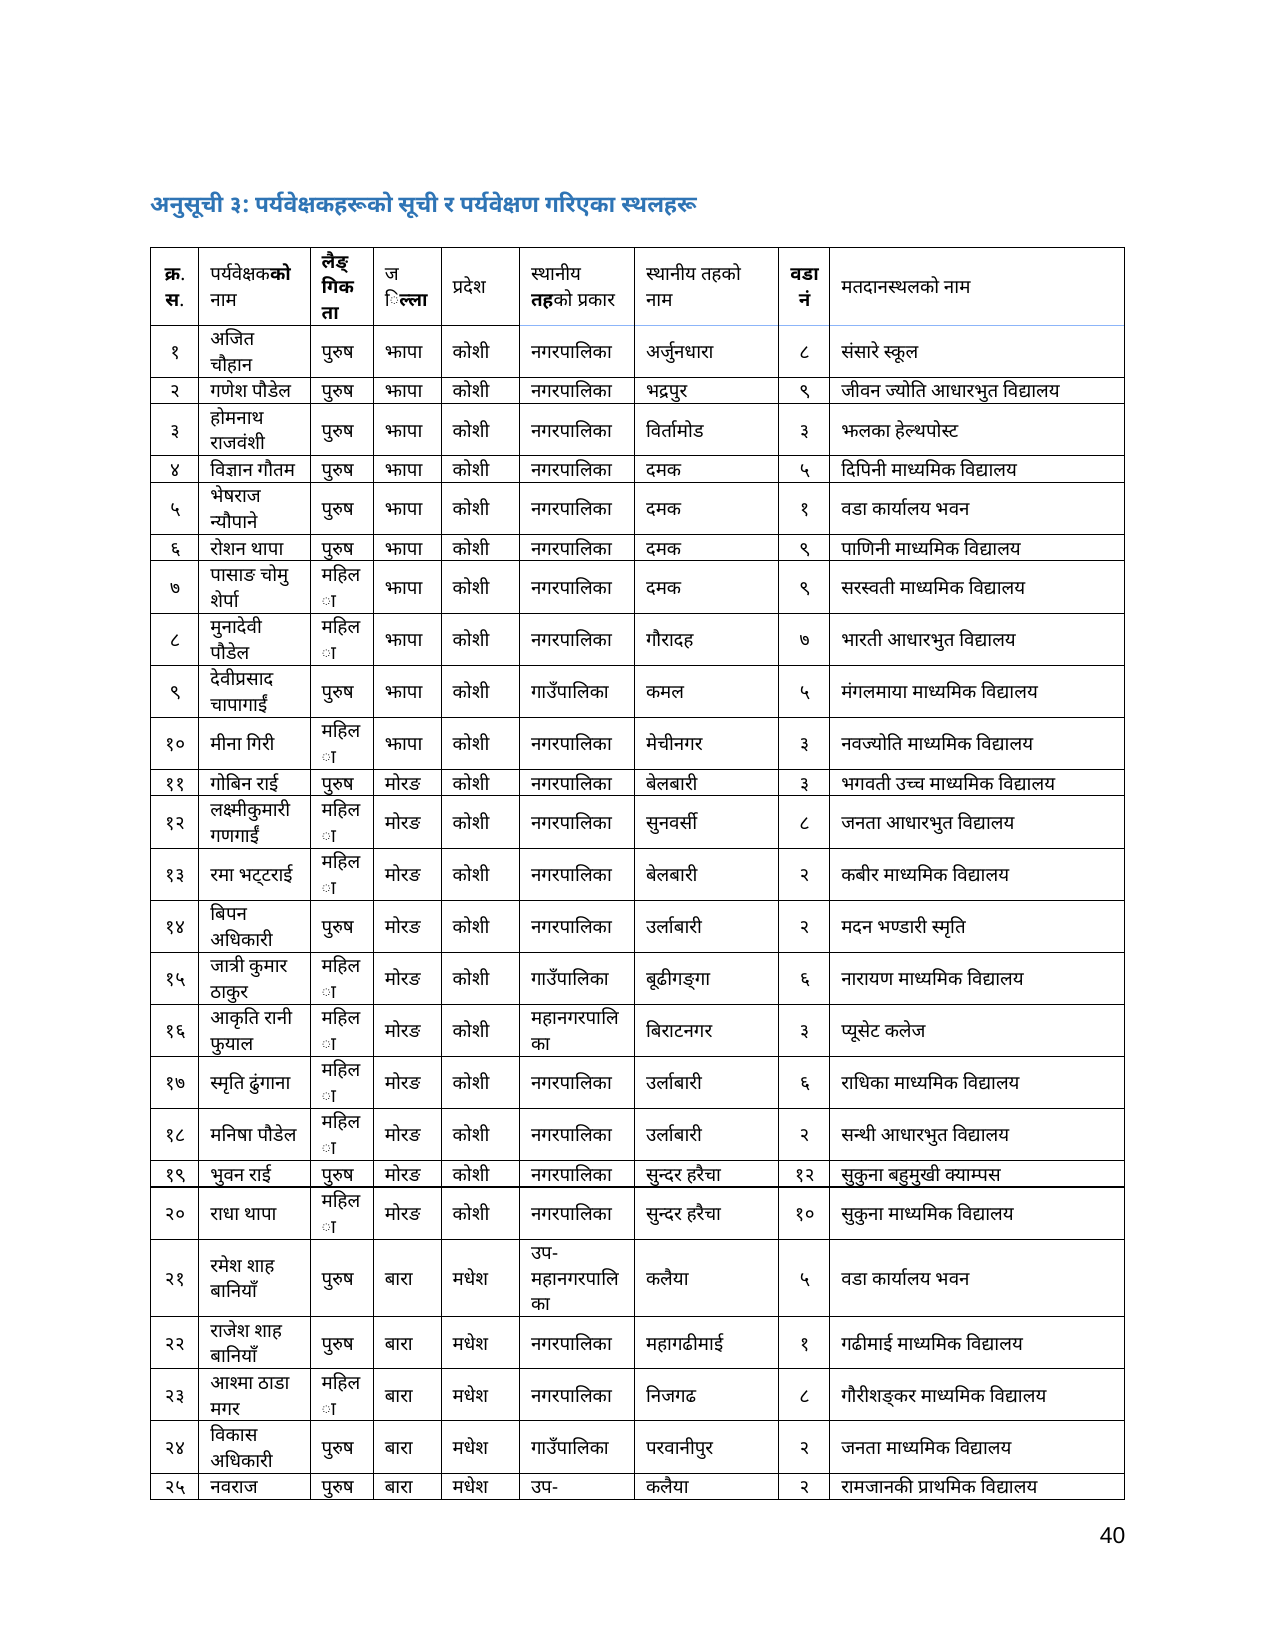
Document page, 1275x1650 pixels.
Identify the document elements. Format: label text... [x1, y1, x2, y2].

table_cell गढीमाई माध्यमिक विद्यालय [830, 1317, 1124, 1368]
table_cell १९ [151, 1161, 198, 1186]
table_cell कोशी [442, 666, 519, 717]
table_cell कोशी [442, 718, 519, 769]
table_cell देवीप्रसाद चापागाईं [199, 666, 310, 717]
table_cell बारा [374, 1474, 441, 1499]
table_cell सुकुना बहुमुखी क्याम्पस [830, 1161, 1124, 1186]
table_cell १३ [151, 849, 198, 899]
table_cell ९ [779, 378, 829, 403]
table_cell नगरपालिका [520, 1369, 634, 1420]
table_cell महिला [311, 796, 373, 847]
table_cell मोरङ [374, 1188, 441, 1238]
table_cell २४ [151, 1421, 198, 1472]
table_cell रोशन थापा [199, 535, 310, 560]
table_cell जनता माध्यमिक विद्यालय [830, 1421, 1124, 1472]
table_cell झापा [374, 614, 441, 664]
table_cell भुवन राई [199, 1161, 310, 1186]
table_cell वडा कार्यालय भवन [830, 1240, 1124, 1316]
table_cell ६ [779, 953, 829, 1004]
table_header जिल्ला [374, 248, 441, 324]
subtitle अनुसूची ३: पर्यवेक्षकहरूको सूची र पर्यवेक्षण गरिएका स्थलहरू [150, 187, 1125, 219]
table_cell गौरीशङ्कर माध्यमिक विद्यालय [830, 1369, 1124, 1420]
table_cell नवज्योति माध्यमिक विद्यालय [830, 718, 1124, 769]
table_cell ११ [151, 770, 198, 795]
table_cell सुन्दर हरैचा [635, 1188, 778, 1238]
table_cell बारा [374, 1317, 441, 1368]
table_cell ७ [151, 561, 198, 612]
table_cell भारती आधारभुत विद्यालय [830, 614, 1124, 664]
table_cell ३ [151, 404, 198, 455]
table_cell नगरपालिका [520, 561, 634, 612]
table_cell २० [151, 1188, 198, 1238]
table_cell १ [779, 1317, 829, 1368]
table_cell नगरपालिका [520, 1161, 634, 1186]
table_cell मोरङ [374, 1057, 441, 1108]
table_cell होमनाथ राजवंशी [199, 404, 310, 455]
table_cell राजेश शाह बानियाँ [199, 1317, 310, 1368]
table_cell महिला [311, 1188, 373, 1238]
table_cell भद्रपुर [635, 378, 778, 403]
table_cell ९ [151, 666, 198, 717]
table_cell महानगरपालिका [520, 1005, 634, 1056]
table_cell ७ [779, 614, 829, 664]
table_cell १ [151, 326, 198, 377]
table_cell भगवती उच्च माध्यमिक विद्यालय [830, 770, 1124, 795]
table_cell नवराज दाहाल [199, 1474, 310, 1499]
table_cell आश्मा ठाडा मगर [199, 1369, 310, 1420]
table_cell बारा [374, 1421, 441, 1472]
table_cell मोरङ [374, 1109, 441, 1160]
table_cell बारा [374, 1369, 441, 1420]
table_cell उर्लाबारी [635, 1057, 778, 1108]
table_cell पुरुष [311, 1317, 373, 1368]
table_cell पाणिनी माध्यमिक विद्यालय [830, 535, 1124, 560]
table_cell सरस्वती माध्यमिक विद्यालय [830, 561, 1124, 612]
table_cell गोबिन राई [199, 770, 310, 795]
table_cell दिपिनी माध्यमिक विद्यालय [830, 456, 1124, 482]
table_cell २ [779, 849, 829, 899]
table_cell कोशी [442, 614, 519, 664]
table_cell गाउँपालिका [520, 666, 634, 717]
table_cell महिला [311, 1005, 373, 1056]
table_cell रमेश शाह बानियाँ [199, 1240, 310, 1316]
table_cell झापा [374, 666, 441, 717]
table_cell जनता आधारभुत विद्यालय [830, 796, 1124, 847]
table_cell नगरपालिका [520, 770, 634, 795]
table_cell मदन भण्डारी स्मृति [830, 901, 1124, 952]
table_cell ३ [779, 718, 829, 769]
table_cell ८ [151, 614, 198, 664]
table_cell नगरपालिका [520, 456, 634, 482]
table_cell १७ [151, 1057, 198, 1108]
table_cell विकास अधिकारी [199, 1421, 310, 1472]
table_cell गाउँपालिका [520, 953, 634, 1004]
table_cell राधा थापा [199, 1188, 310, 1238]
table_header क्र. स. [151, 248, 198, 324]
table_cell २५ [151, 1474, 198, 1499]
table_cell अर्जुनधारा [635, 326, 778, 377]
table_cell बूढीगङ्गा [635, 953, 778, 1004]
table_cell कोशी [442, 483, 519, 534]
table_cell नगरपालिका [520, 718, 634, 769]
table_cell मंगलमाया माध्यमिक विद्यालय [830, 666, 1124, 717]
table_cell परवानीपुर [635, 1421, 778, 1472]
table_cell नगरपालिका [520, 378, 634, 403]
table_cell पुरुष [311, 1421, 373, 1472]
table_cell संसारे स्कूल [830, 326, 1124, 377]
table_cell १० [151, 718, 198, 769]
table_cell मधेश [442, 1240, 519, 1316]
table_cell कोशी [442, 404, 519, 455]
table_cell गौरादह [635, 614, 778, 664]
table_cell ३ [779, 1005, 829, 1056]
table_cell पुरुष [311, 483, 373, 534]
table_cell मोरङ [374, 849, 441, 899]
table_cell नगरपालिका [520, 1317, 634, 1368]
table_cell सुनवर्सी [635, 796, 778, 847]
table_cell कोशी [442, 535, 519, 560]
table_cell महिला [311, 1369, 373, 1420]
table_cell दमक [635, 535, 778, 560]
table_cell बारा [374, 1240, 441, 1316]
table_cell महिला [311, 1109, 373, 1160]
table_cell २३ [151, 1369, 198, 1420]
table_cell नगरपालिका [520, 849, 634, 899]
table_cell १२ [779, 1161, 829, 1186]
table_cell मोरङ [374, 1005, 441, 1056]
table_cell १५ [151, 953, 198, 1004]
table_cell झलका हेल्थपोस्ट [830, 404, 1124, 455]
table_cell झापा [374, 535, 441, 560]
table_cell विर्तामोड [635, 404, 778, 455]
table_cell विज्ञान गौतम [199, 456, 310, 482]
table_cell बिपन अधिकारी [199, 901, 310, 952]
table_header स्थानीय तहको प्रकार [520, 248, 634, 324]
table_cell पासाङ चोमु शेर्पा [199, 561, 310, 612]
table_cell वडा कार्यालय भवन [830, 483, 1124, 534]
table_cell ४ [151, 456, 198, 482]
table_cell कोशी [442, 849, 519, 899]
table_cell कोशी [442, 770, 519, 795]
table_cell झापा [374, 718, 441, 769]
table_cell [830, 1474, 1124, 1499]
table_cell झापा [374, 326, 441, 377]
table_cell मनिषा पौडेल [199, 1109, 310, 1160]
table_cell पुरुष [311, 1474, 373, 1499]
table_cell कोशी [442, 953, 519, 1004]
table_cell कोशी [442, 796, 519, 847]
table_cell महिला [311, 561, 373, 612]
table_cell नगरपालिका [520, 901, 634, 952]
table_cell पुरुष [311, 404, 373, 455]
table_cell मुनादेवी पौडेल [199, 614, 310, 664]
table_cell मधेश [442, 1369, 519, 1420]
table_cell १२ [151, 796, 198, 847]
table_cell १४ [151, 901, 198, 952]
table_cell प्यूसेट कलेज [830, 1005, 1124, 1056]
table_cell दमक [635, 561, 778, 612]
table_cell स्मृति ढुंगाना [199, 1057, 310, 1108]
table_header वडा नं [779, 248, 829, 324]
table_cell पुरुष [311, 378, 373, 403]
table_cell बेलबारी [635, 849, 778, 899]
table_header प्रदेश [442, 248, 519, 324]
table_cell झापा [374, 378, 441, 403]
table_cell मोरङ [374, 1161, 441, 1186]
table_cell दमक [635, 483, 778, 534]
table_cell कोशी [442, 326, 519, 377]
table_cell महिला [311, 849, 373, 899]
table_cell कोशी [442, 1057, 519, 1108]
table_cell मोरङ [374, 953, 441, 1004]
table_cell महिला [311, 718, 373, 769]
table_cell १६ [151, 1005, 198, 1056]
table_cell पुरुष [311, 535, 373, 560]
table_cell मोरङ [374, 901, 441, 952]
table_cell कोशी [442, 561, 519, 612]
table_cell ५ [151, 483, 198, 534]
table_cell पुरुष [311, 666, 373, 717]
table_cell २२ [151, 1317, 198, 1368]
table_cell पुरुष [311, 326, 373, 377]
table_cell रमा भट्टराई [199, 849, 310, 899]
table_cell नगरपालिका [520, 404, 634, 455]
table_cell ६ [779, 1057, 829, 1108]
table_cell पुरुष [311, 901, 373, 952]
table_cell ३ [779, 770, 829, 795]
table_cell सुन्दर हरैचा [635, 1161, 778, 1186]
table_cell २ [151, 378, 198, 403]
table_cell आकृति रानी फुयाल [199, 1005, 310, 1056]
table_cell ८ [779, 796, 829, 847]
table_cell अजित चौहान [199, 326, 310, 377]
table_cell ३ [779, 404, 829, 455]
table_cell गाउँपालिका [520, 1421, 634, 1472]
table_cell कबीर माध्यमिक विद्यालय [830, 849, 1124, 899]
table_cell निजगढ [635, 1369, 778, 1420]
table_cell मोरङ [374, 770, 441, 795]
table_cell कोशी [442, 1109, 519, 1160]
table_cell उर्लाबारी [635, 901, 778, 952]
table_cell बिराटनगर [635, 1005, 778, 1056]
table_cell नगरपालिका [520, 1109, 634, 1160]
table_cell बेलबारी [635, 770, 778, 795]
table_cell राधिका माध्यमिक विद्यालय [830, 1057, 1124, 1108]
table_cell महागढीमाई [635, 1317, 778, 1368]
table_cell पुरुष [311, 456, 373, 482]
table_cell कोशी [442, 1188, 519, 1238]
table_cell महिला [311, 953, 373, 1004]
table_cell झापा [374, 483, 441, 534]
table_cell २ [779, 1474, 829, 1499]
table_cell नगरपालिका [520, 535, 634, 560]
table_cell उप-महानगरपालिका [520, 1240, 634, 1316]
table_cell नगरपालिका [520, 796, 634, 847]
table_cell कलैया [635, 1474, 778, 1499]
table_cell मेचीनगर [635, 718, 778, 769]
table_header मतदानस्थलको नाम [830, 248, 1124, 324]
table_cell झापा [374, 456, 441, 482]
table_cell महिला [311, 614, 373, 664]
table_cell १ [779, 483, 829, 534]
table_header स्थानीय तहको नाम [635, 248, 778, 324]
table_cell पुरुष [311, 770, 373, 795]
table_cell सुकुना माध्यमिक विद्यालय [830, 1188, 1124, 1238]
table_cell १० [779, 1188, 829, 1238]
table_cell ५ [779, 666, 829, 717]
table_cell नगरपालिका [520, 1057, 634, 1108]
table_cell उर्लाबारी [635, 1109, 778, 1160]
table_cell ६ [151, 535, 198, 560]
table_cell कोशी [442, 456, 519, 482]
table_cell ९ [779, 561, 829, 612]
table_cell मधेश [442, 1474, 519, 1499]
table_cell कोशी [442, 1005, 519, 1056]
table_cell मधेश [442, 1421, 519, 1472]
table_cell कोशी [442, 378, 519, 403]
table_cell ५ [779, 1240, 829, 1316]
table_cell नगरपालिका [520, 1188, 634, 1238]
table_cell पुरुष [311, 1240, 373, 1316]
table_cell २ [779, 1421, 829, 1472]
table_cell मीना गिरी [199, 718, 310, 769]
table_cell भेषराज न्यौपाने [199, 483, 310, 534]
table_cell जात्री कुमार ठाकुर [199, 953, 310, 1004]
table_cell नारायण माध्यमिक विद्यालय [830, 953, 1124, 1004]
table_cell १८ [151, 1109, 198, 1160]
table_cell लक्ष्मीकुमारी गणगाईं [199, 796, 310, 847]
table_cell उप-महानगरपालिका [520, 1474, 634, 1499]
table_cell मधेश [442, 1317, 519, 1368]
table_cell कलैया [635, 1240, 778, 1316]
table_cell जीवन ज्योति आधारभुत विद्यालय [830, 378, 1124, 403]
table_cell गणेश पौडेल [199, 378, 310, 403]
table_cell मोरङ [374, 796, 441, 847]
table_cell नगरपालिका [520, 326, 634, 377]
table_cell नगरपालिका [520, 483, 634, 534]
table_cell कोशी [442, 1161, 519, 1186]
table_cell कोशी [442, 901, 519, 952]
table_cell दमक [635, 456, 778, 482]
table_cell कमल [635, 666, 778, 717]
table_cell ८ [779, 326, 829, 377]
table_cell झापा [374, 404, 441, 455]
table_header पर्यवेक्षकको नाम [199, 248, 310, 324]
table_cell ९ [779, 535, 829, 560]
table_cell झापा [374, 561, 441, 612]
table_cell २ [779, 1109, 829, 1160]
table_cell पुरुष [311, 1161, 373, 1186]
table_cell ५ [779, 456, 829, 482]
table_cell ८ [779, 1369, 829, 1420]
table_header लैङ्गिकता [311, 248, 373, 324]
table_cell नगरपालिका [520, 614, 634, 664]
table_cell सन्थी आधारभुत विद्यालय [830, 1109, 1124, 1160]
table_cell २१ [151, 1240, 198, 1316]
table_cell २ [779, 901, 829, 952]
table_cell महिला [311, 1057, 373, 1108]
